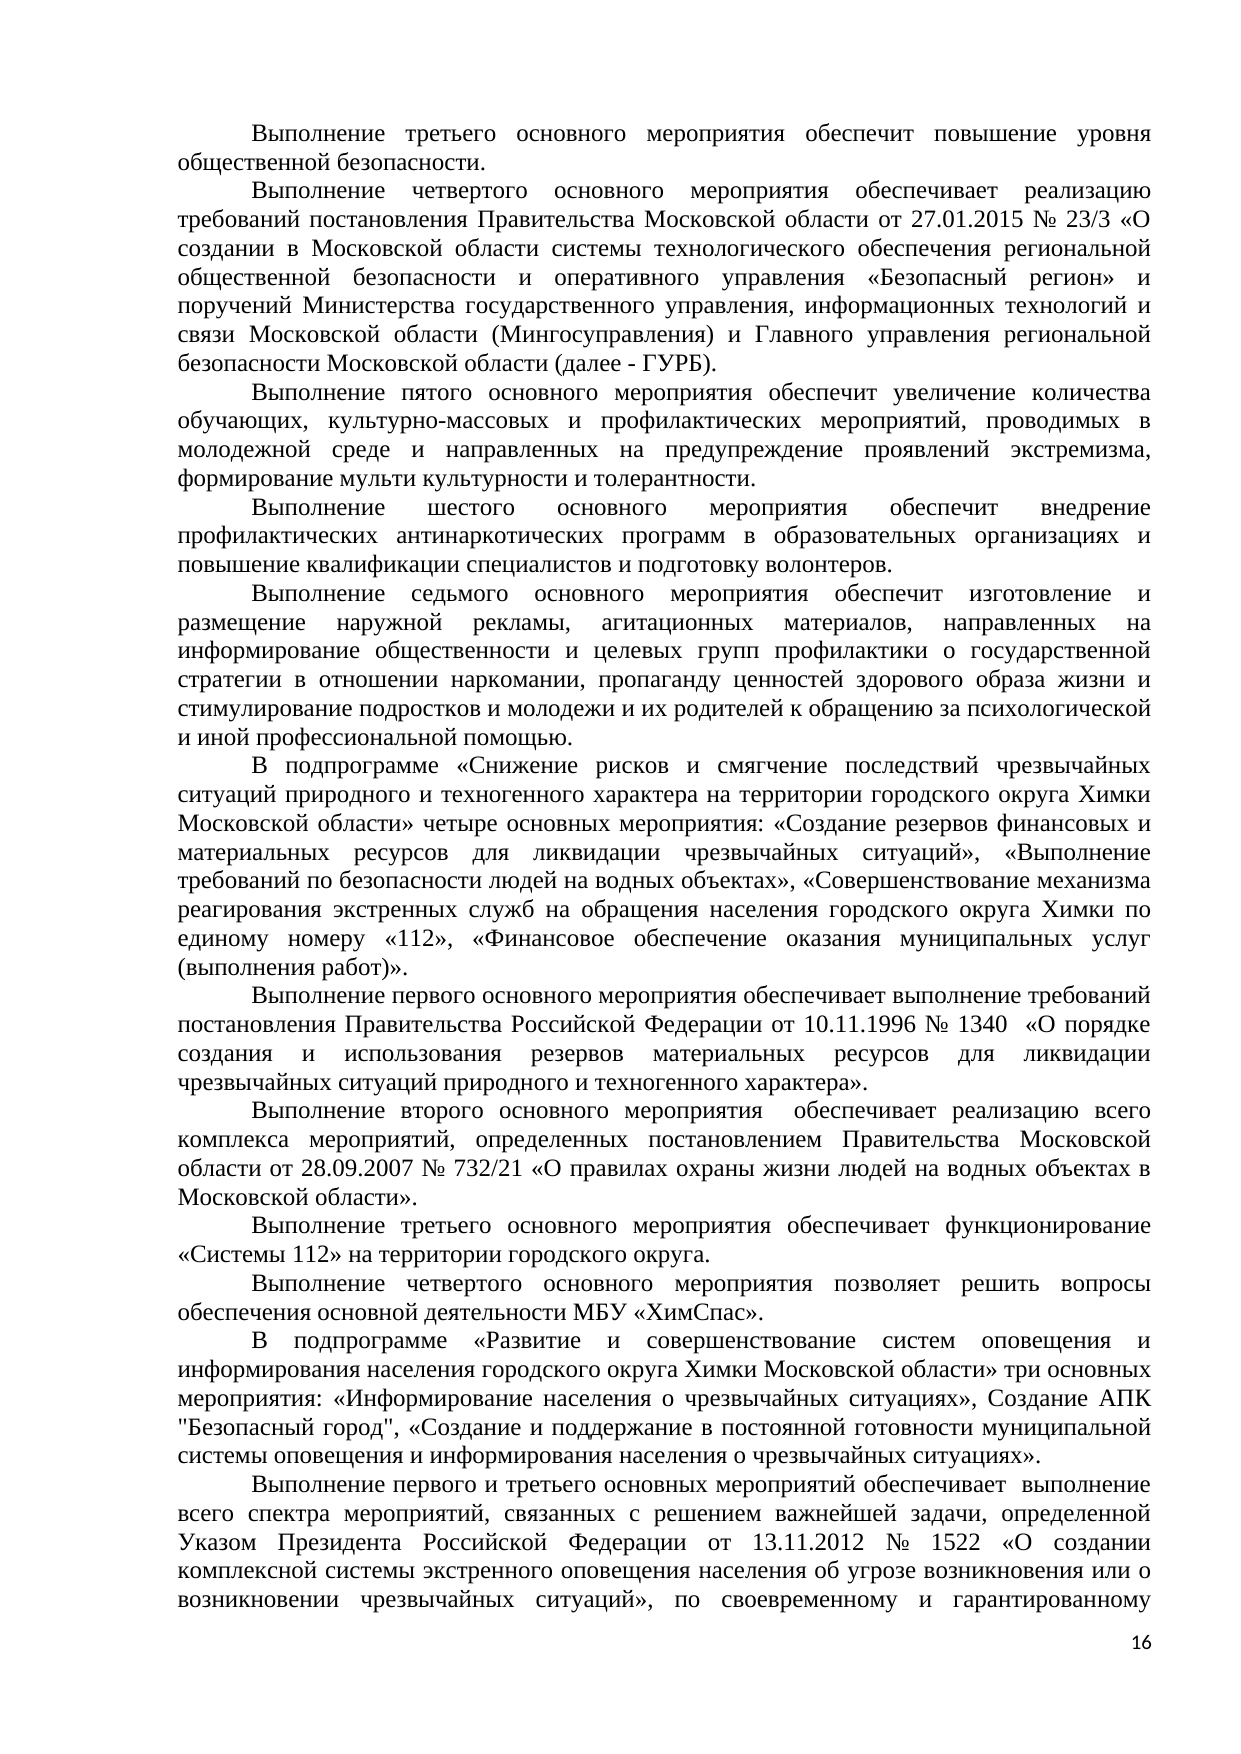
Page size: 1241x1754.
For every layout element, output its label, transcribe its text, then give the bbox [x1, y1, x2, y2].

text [177, 1469, 1152, 1613]
text Выполнение первого основного мероприятия обеспечивает выполнение требований постановления Правительства Российской Федерации от 10.11.1996 № 1340 «О порядке создания и использования резервов материальных ресурсов для ликвидации чрезвычайных ситуаций природного и техногенного характера». [177, 981, 1152, 1096]
text Выполнение второго основного мероприятия обеспечивает реализацию всего комплекса мероприятий, определенных постановлением Правительства Московской области от 28.09.2007 № 732/21 «О правилах охраны жизни людей на водных объектах в Московской области». [177, 1096, 1152, 1211]
text Выполнение пятого основного мероприятия обеспечит увеличение количества обучающих, культурно-массовых и профилактических мероприятий, проводимых в молодежной среде и направленных на предупреждение проявлений экстремизма, формирование мульти культурности и толерантности. [177, 377, 1152, 492]
text Выполнение третьего основного мероприятия обеспечивает функционирование «Системы 112» на территории городского округа. [177, 1211, 1152, 1268]
text Выполнение третьего основного мероприятия обеспечит повышение уровня общественной безопасности. [177, 118, 1152, 176]
text Выполнение четвертого основного мероприятия позволяет решить вопросы обеспечения основной деятельности МБУ «ХимСпас». [177, 1268, 1152, 1326]
text Выполнение шестого основного мероприятия обеспечит внедрение профилактических антинаркотических программ в образовательных организациях и повышение квалификации специалистов и подготовку волонтеров. [177, 492, 1152, 578]
text В подпрограмме «Снижение рисков и смягчение последствий чрезвычайных ситуаций природного и техногенного характера на территории городского округа Химки Московской области» четыре основных мероприятия: «Создание резервов финансовых и материальных ресурсов для ликвидации чрезвычайных ситуаций», «Выполнение требований по безопасности людей на водных объектах», «Совершенствование механизма реагирования экстренных служб на обращения населения городского округа Химки по единому номеру «112», «Финансовое обеспечение оказания муниципальных услуг (выполнения работ)». [177, 751, 1152, 981]
text Выполнение седьмого основного мероприятия обеспечит изготовление и размещение наружной рекламы, агитационных материалов, направленных на информирование общественности и целевых групп профилактики о государственной стратегии в отношении наркомании, пропаганду ценностей здорового образа жизни и стимулирование подростков и молодежи и их родителей к обращению за психологической и иной профессиональной помощью. [177, 578, 1152, 751]
text Выполнение четвертого основного мероприятия обеспечивает реализацию требований постановления Правительства Московской области от 27.01.2015 № 23/3 «О создании в Московской области системы технологического обеспечения региональной общественной безопасности и оперативного управления «Безопасный регион» и поручений Министерства государственного управления, информационных технологий и связи Московской области (Мингосуправления) и Главного управления региональной безопасности Московской области (далее - ГУРБ). [177, 176, 1152, 377]
text В подпрограмме «Развитие и совершенствование систем оповещения и информирования населения городского округа Химки Московской области» три основных мероприятия: «Информирование населения о чрезвычайных ситуациях», Создание АПК "Безопасный город", «Создание и поддержание в постоянной готовности муниципальной системы оповещения и информирования населения о чрезвычайных ситуациях». [177, 1326, 1152, 1469]
